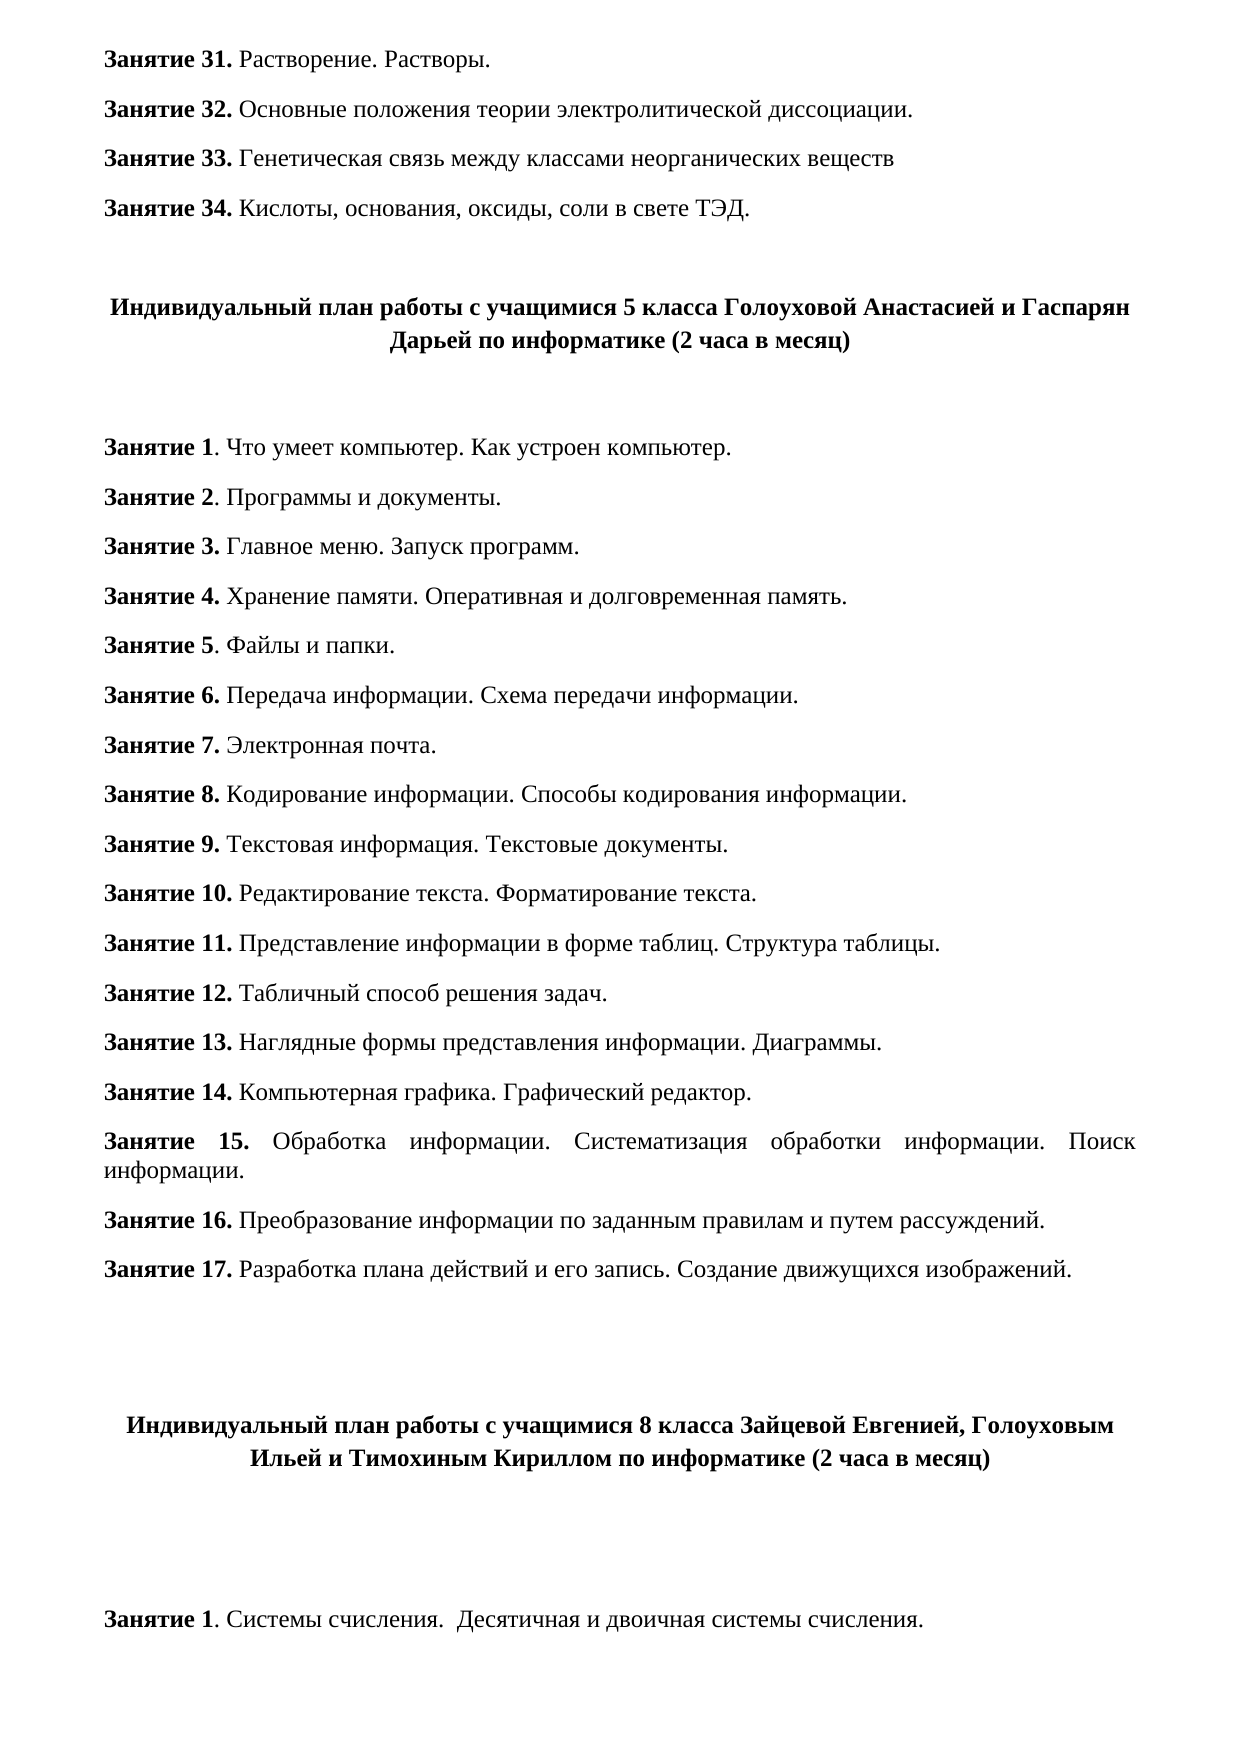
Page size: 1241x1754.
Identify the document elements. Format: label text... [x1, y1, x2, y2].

text Индивидуальный план работы с учащимися 8 класса Зайцевой Евгенией, Голоуховым Ильей и Тимохиным Кириллом по информатике (2 часа в месяц) [103, 1410, 1137, 1472]
text Занятие 15. Обработка информации. Систематизация обработки информации. Поиск информации. [103, 1126, 1137, 1184]
text Занятие 4. Хранение памяти. Оперативная и долговременная память. [103, 581, 1137, 610]
text Занятие 9. Текстовая информация. Текстовые документы. [103, 829, 1137, 858]
text Занятие 16. Преобразование информации по заданным правилам и путем рассуждений. [103, 1205, 1137, 1233]
text Занятие 32. Основные положения теории электролитической диссоциации. [103, 94, 1137, 123]
text Занятие 1. Системы счисления. Десятичная и двоичная системы счисления. [103, 1604, 1137, 1632]
text Занятие 8. Кодирование информации. Способы кодирования информации. [103, 779, 1137, 808]
text Занятие 17. Разработка плана действий и его запись. Создание движущихся изображений. [103, 1254, 1137, 1283]
text Занятие 11. Представление информации в форме таблиц. Структура таблицы. [103, 928, 1137, 957]
text Индивидуальный план работы с учащимися 5 класса Голоуховой Анастасией и Гаспарян Дарьей по информатике (2 часа в месяц) [103, 292, 1137, 354]
text Занятие 14. Компьютерная графика. Графический редактор. [103, 1077, 1137, 1106]
text Занятие 3. Главное меню. Запуск программ. [103, 531, 1137, 560]
text Занятие 5. Файлы и папки. [103, 631, 1137, 659]
text Занятие 34. Кислоты, основания, оксиды, соли в свете ТЭД. [103, 193, 1137, 222]
text Занятие 2. Программы и документы. [103, 482, 1137, 511]
text Занятие 6. Передача информации. Схема передачи информации. [103, 680, 1137, 709]
text Занятие 7. Электронная почта. [103, 730, 1137, 758]
text Занятие 10. Редактирование текста. Форматирование текста. [103, 878, 1137, 907]
text Занятие 33. Генетическая связь между классами неорганических веществ [103, 143, 1137, 172]
text Занятие 1. Что умеет компьютер. Как устроен компьютер. [103, 432, 1137, 461]
text Занятие 31. Растворение. Растворы. [103, 44, 1137, 73]
text Занятие 13. Наглядные формы представления информации. Диаграммы. [103, 1027, 1137, 1056]
text Занятие 12. Табличный способ решения задач. [103, 978, 1137, 1006]
